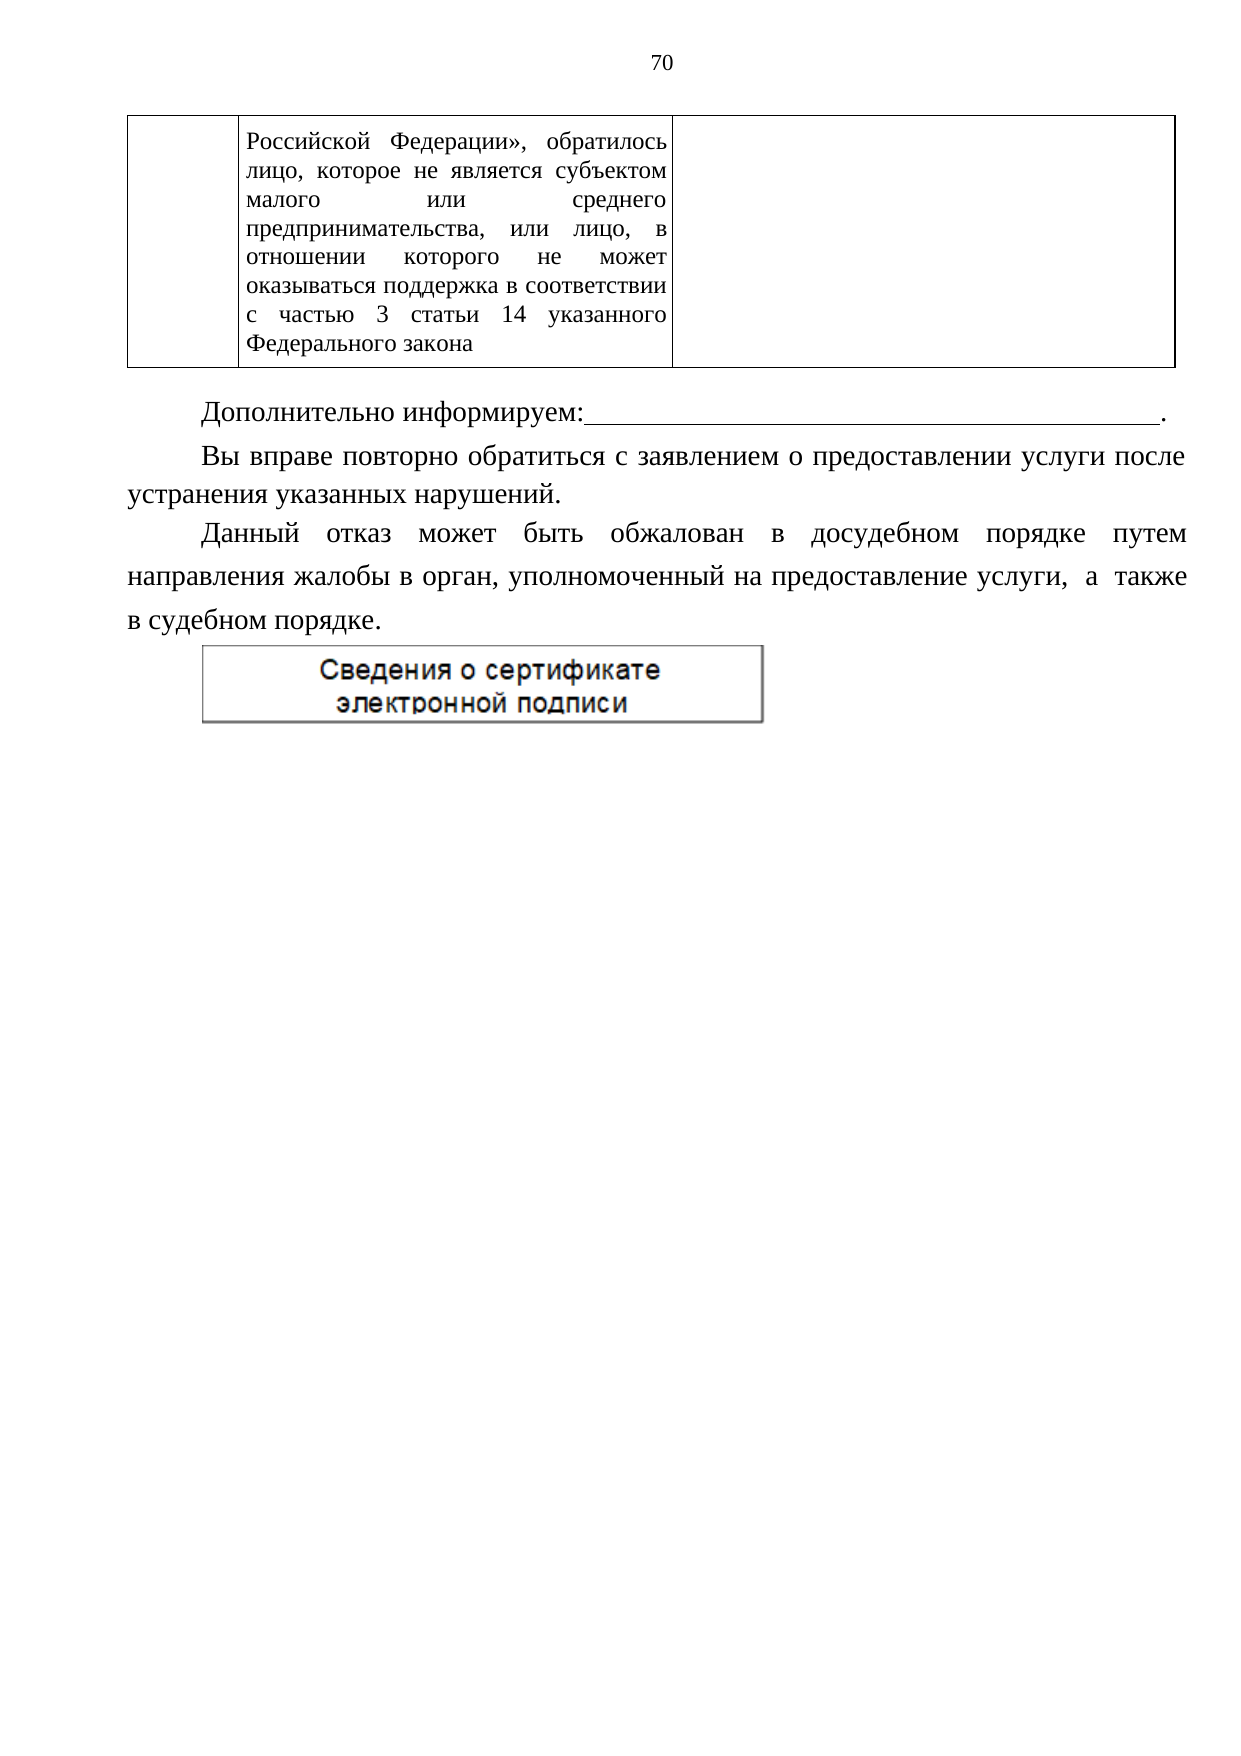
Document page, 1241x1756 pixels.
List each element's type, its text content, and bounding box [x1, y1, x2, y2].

table_header [673, 116, 1174, 367]
text Данный отказ может быть обжалован в досудебном порядке путем направления жалобы в орган, уполномоченный на предоставление услуги, а также в судебном порядке. [127, 515, 1187, 636]
table_header [128, 116, 238, 367]
text Дополнительно информируем: . [201, 394, 1198, 428]
table_header Российской Федерации», обратилось лицо, которое не является субъектом малого или среднего предпринимательства, или лицо, в отношении которого не может оказываться поддержка в соответствии с частью 3 статьи 14 указанного Федерального закона [239, 116, 672, 367]
picture [202, 645, 769, 727]
text Вы вправе повторно обратиться c заявлением о предоставлении услуги после устранения указанных нарушений. [127, 438, 1187, 510]
